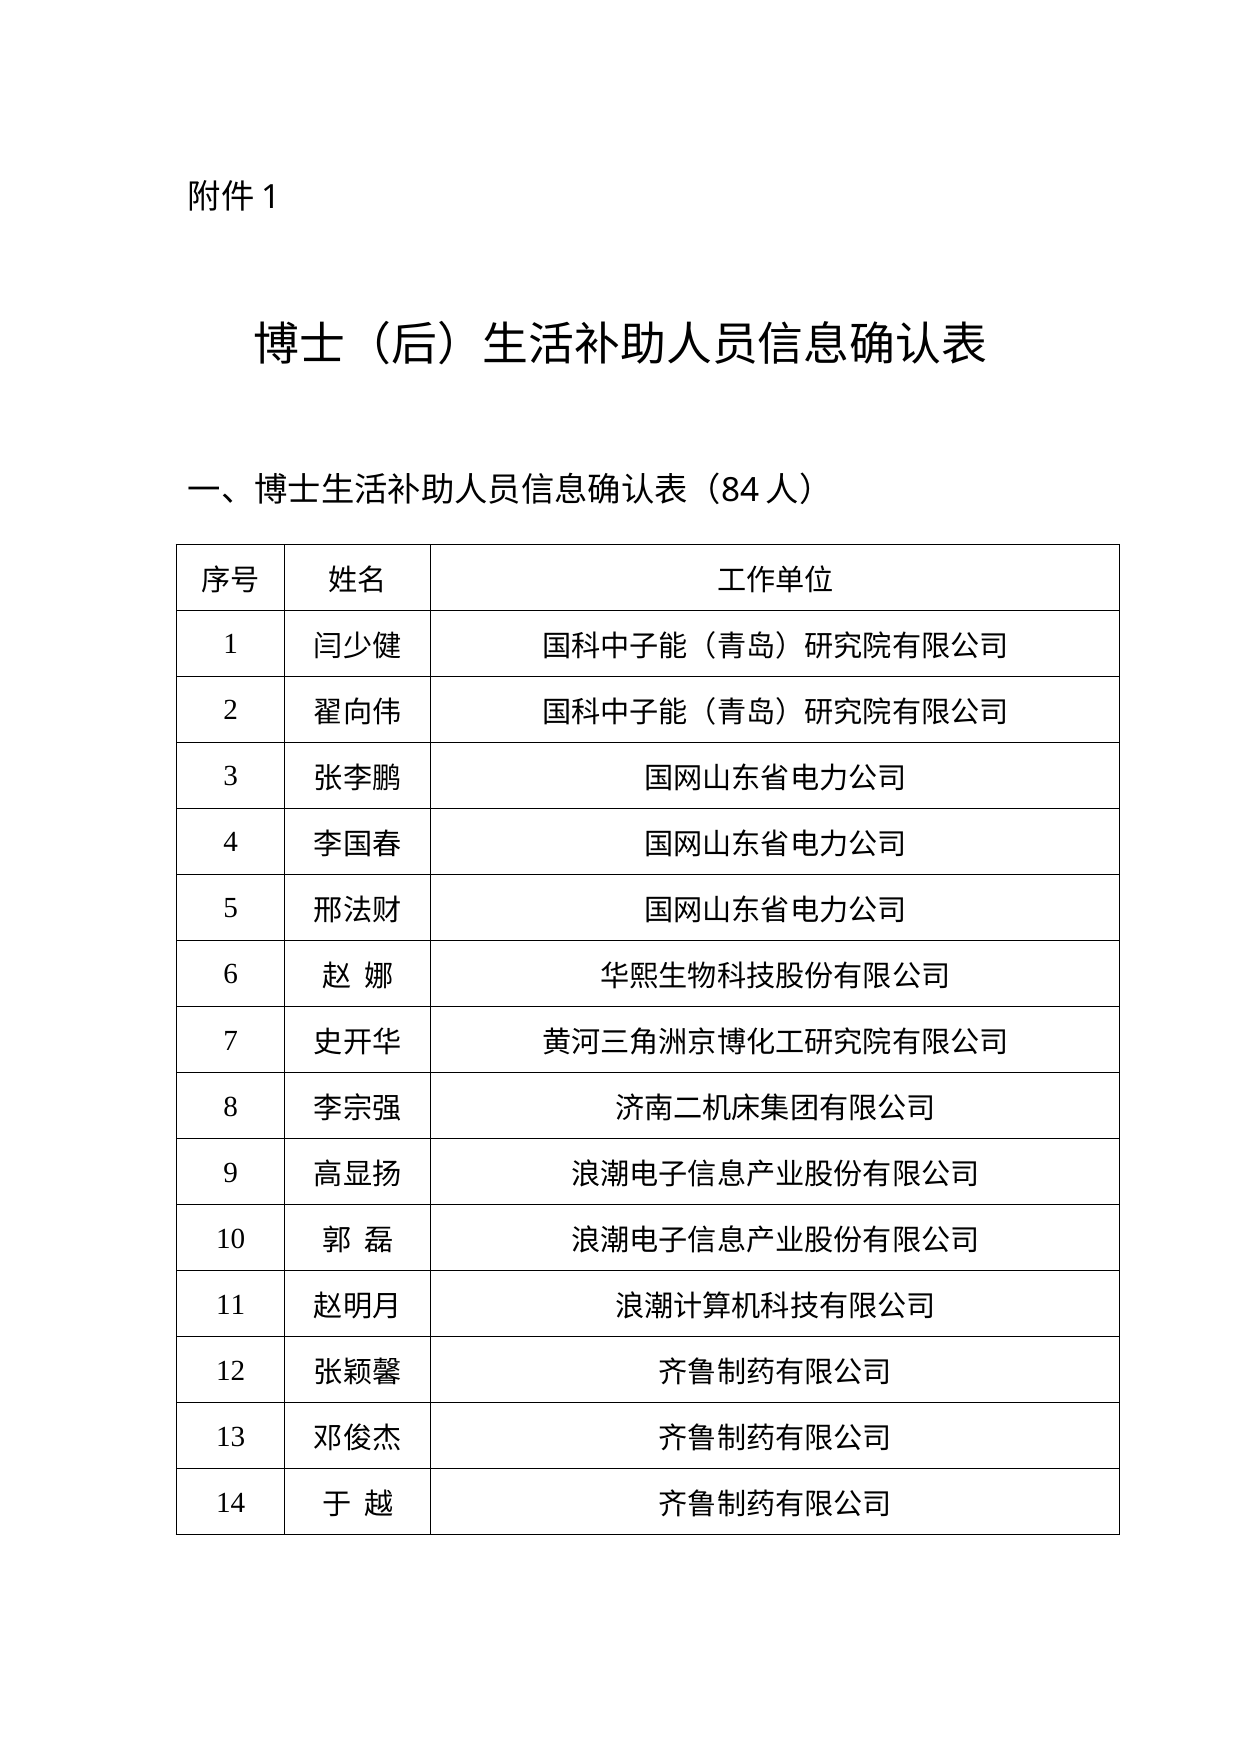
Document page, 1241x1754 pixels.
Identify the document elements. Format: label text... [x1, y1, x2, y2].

table_cell 李国春 [285, 809, 430, 874]
table_cell 11 [177, 1271, 284, 1336]
table_cell 齐鲁制药有限公司 [431, 1403, 1119, 1468]
table_cell 浪潮计算机科技有限公司 [431, 1271, 1119, 1336]
table_cell 邓俊杰 [285, 1403, 430, 1468]
table_cell 8 [177, 1073, 284, 1138]
table_cell 14 [177, 1469, 284, 1534]
list 一、博士生活补助人员信息确认表（84人） [187, 454, 1053, 519]
table_cell 于 越 [285, 1469, 430, 1534]
table_cell 张颖馨 [285, 1337, 430, 1402]
table_cell 1 [177, 611, 284, 676]
table_header 序号 [177, 545, 284, 610]
table_header 姓名 [285, 545, 430, 610]
table_cell 济南二机床集团有限公司 [431, 1073, 1119, 1138]
table_cell 翟向伟 [285, 677, 430, 742]
table_cell 国科中子能（青岛）研究院有限公司 [431, 677, 1119, 742]
table_cell 高显扬 [285, 1139, 430, 1204]
table_cell 4 [177, 809, 284, 874]
table_cell 国科中子能（青岛）研究院有限公司 [431, 611, 1119, 676]
table_cell 7 [177, 1007, 284, 1072]
table_cell 12 [177, 1337, 284, 1402]
table_cell 华熙生物科技股份有限公司 [431, 941, 1119, 1006]
table_cell 国网山东省电力公司 [431, 875, 1119, 940]
table_cell 史开华 [285, 1007, 430, 1072]
table_cell 5 [177, 875, 284, 940]
table_cell 6 [177, 941, 284, 1006]
table_header 工作单位 [431, 545, 1119, 610]
table_cell 9 [177, 1139, 284, 1204]
table_cell 郭 磊 [285, 1205, 430, 1270]
text 博士（后）生活补助人员信息确认表 [187, 292, 1053, 389]
table_cell 黄河三角洲京博化工研究院有限公司 [431, 1007, 1119, 1072]
table_cell 李宗强 [285, 1073, 430, 1138]
table_cell 邢法财 [285, 875, 430, 940]
table_cell 齐鲁制药有限公司 [431, 1337, 1119, 1402]
table_cell 浪潮电子信息产业股份有限公司 [431, 1139, 1119, 1204]
table_cell 国网山东省电力公司 [431, 743, 1119, 808]
table_cell 赵明月 [285, 1271, 430, 1336]
table_cell 10 [177, 1205, 284, 1270]
table_cell 3 [177, 743, 284, 808]
table_cell 齐鲁制药有限公司 [431, 1469, 1119, 1534]
table_cell 张李鹏 [285, 743, 430, 808]
text 附件1 [187, 162, 1053, 227]
table_cell 闫少健 [285, 611, 430, 676]
table_cell 13 [177, 1403, 284, 1468]
table_cell 国网山东省电力公司 [431, 809, 1119, 874]
table_cell 浪潮电子信息产业股份有限公司 [431, 1205, 1119, 1270]
table_cell 2 [177, 677, 284, 742]
table_cell 赵 娜 [285, 941, 430, 1006]
